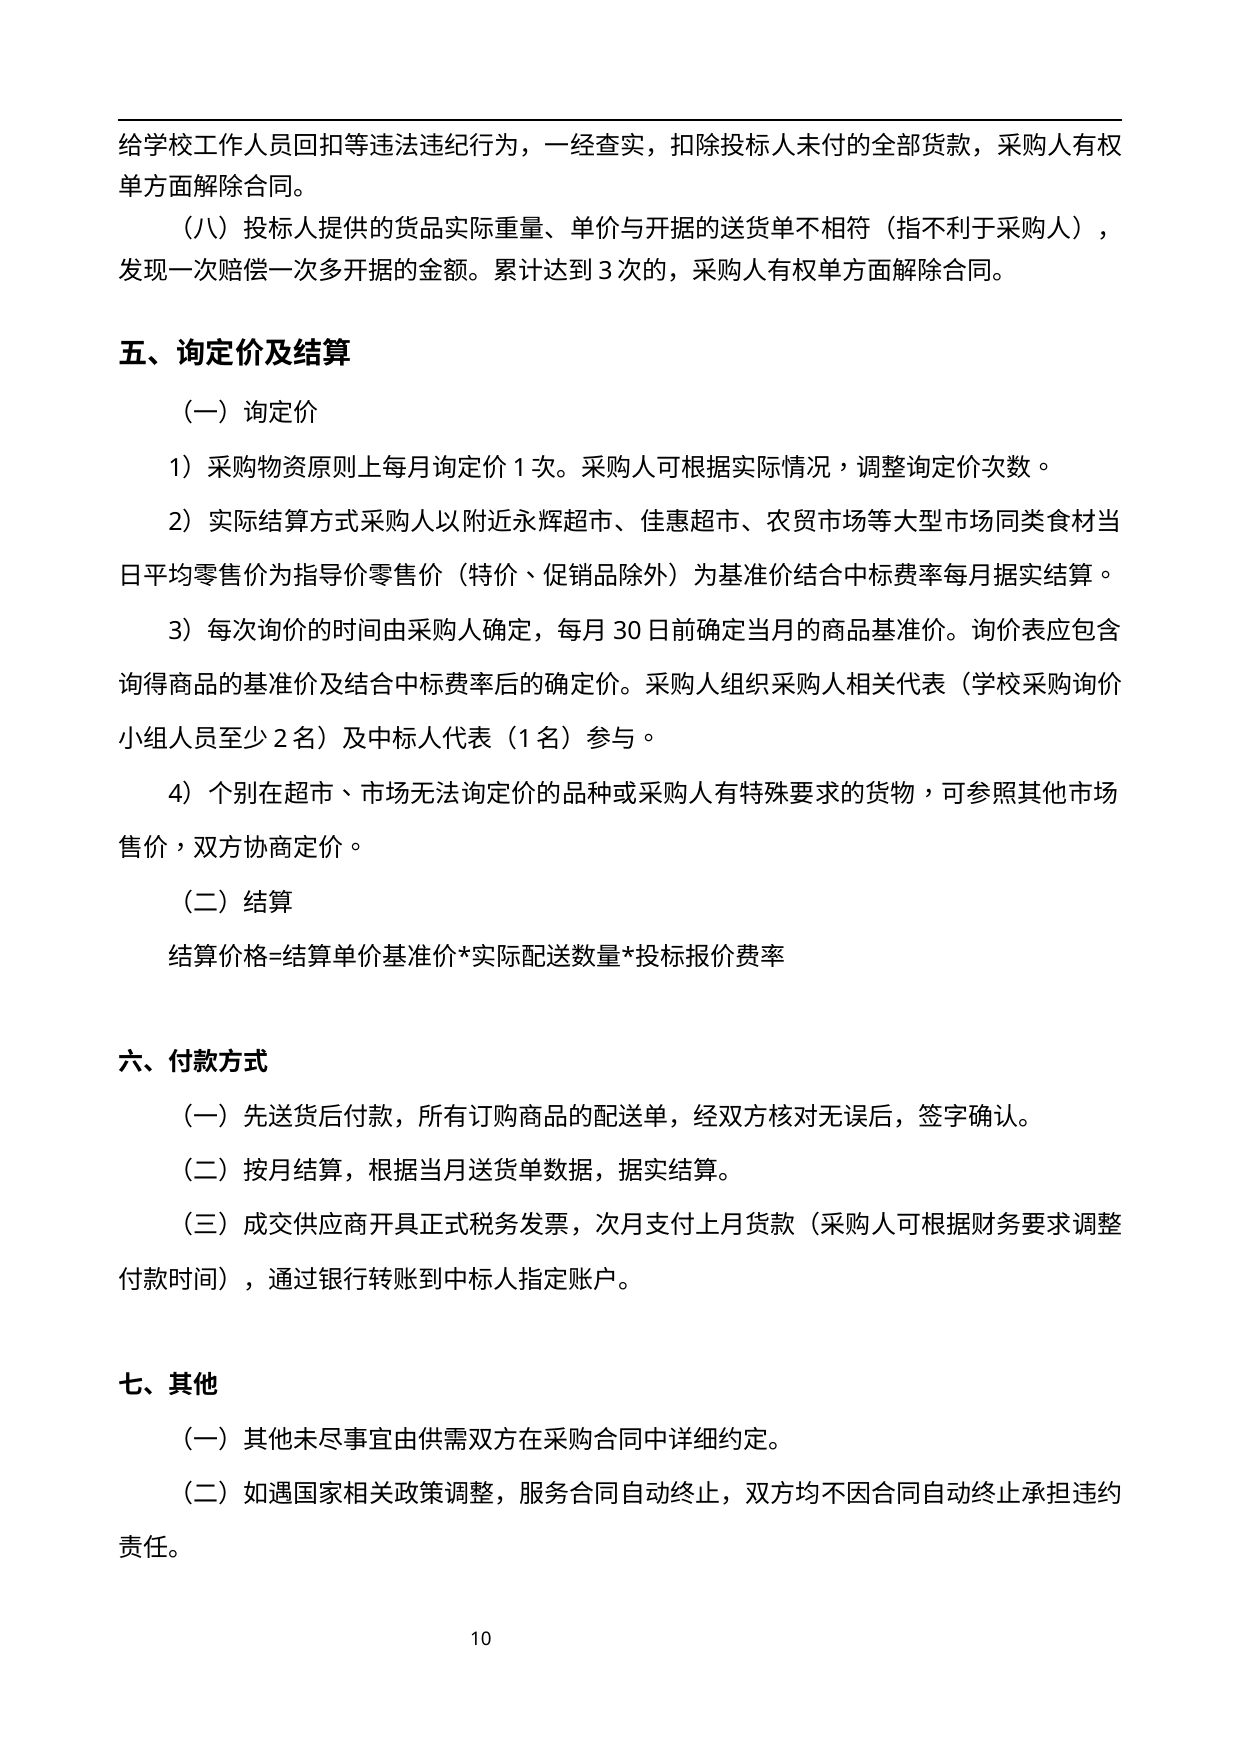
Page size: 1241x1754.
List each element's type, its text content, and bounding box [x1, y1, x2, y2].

text （二）结算 [118, 882, 1122, 918]
subtitle （三）成交供应商开具正式税务发票，次月支付上月货款（采购人可根据财务要求调整付款时间），通过银行转账到中标人指定账户。 [118, 1205, 1122, 1296]
subtitle （二）按月结算，根据当月送货单数据，据实结算。 [118, 1151, 1122, 1187]
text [118, 121, 1122, 204]
subtitle （一）先送货后付款，所有订购商品的配送单，经双方核对无误后，签字确认。 [118, 1096, 1122, 1132]
text 4）个别在超市、市场无法询定价的品种或采购人有特殊要求的货物，可参照其他市场售价，双方协商定价。 [118, 773, 1122, 864]
subtitle （一）其他未尽事宜由供需双方在采购合同中详细约定。 [118, 1419, 1122, 1455]
text （八）投标人提供的货品实际重量、单价与开据的送货单不相符（指不利于采购人），发现一次赔偿一次多开据的金额。累计达到3次的，采购人有权单方面解除合同。 [118, 204, 1122, 287]
text 1）采购物资原则上每月询定价1次。采购人可根据实际情况，调整询定价次数。 [118, 447, 1122, 483]
text （一）询定价 [118, 393, 1122, 429]
text 3）每次询价的时间由采购人确定，每月30日前确定当月的商品基准价。询价表应包含询得商品的基准价及结合中标费率后的确定价。采购人组织采购人相关代表（学校采购询价小组人员至少2名）及中标人代表（1名）参与。 [118, 610, 1122, 755]
subtitle 五、询定价及结算 [118, 329, 1122, 371]
text 2）实际结算方式采购人以附近永辉超市、佳惠超市、农贸市场等大型市场同类食材当日平均零售价为指导价零售价（特价、促销品除外）为基准价结合中标费率每月据实结算。 [118, 501, 1122, 592]
subtitle 七、其他 [118, 1365, 1122, 1401]
subtitle 六、付款方式 [118, 1042, 1122, 1078]
subtitle （二）如遇国家相关政策调整，服务合同自动终止，双方均不因合同自动终止承担违约责任。 [118, 1473, 1122, 1564]
text 结算价格=结算单价基准价*实际配送数量*投标报价费率 [118, 936, 1122, 973]
